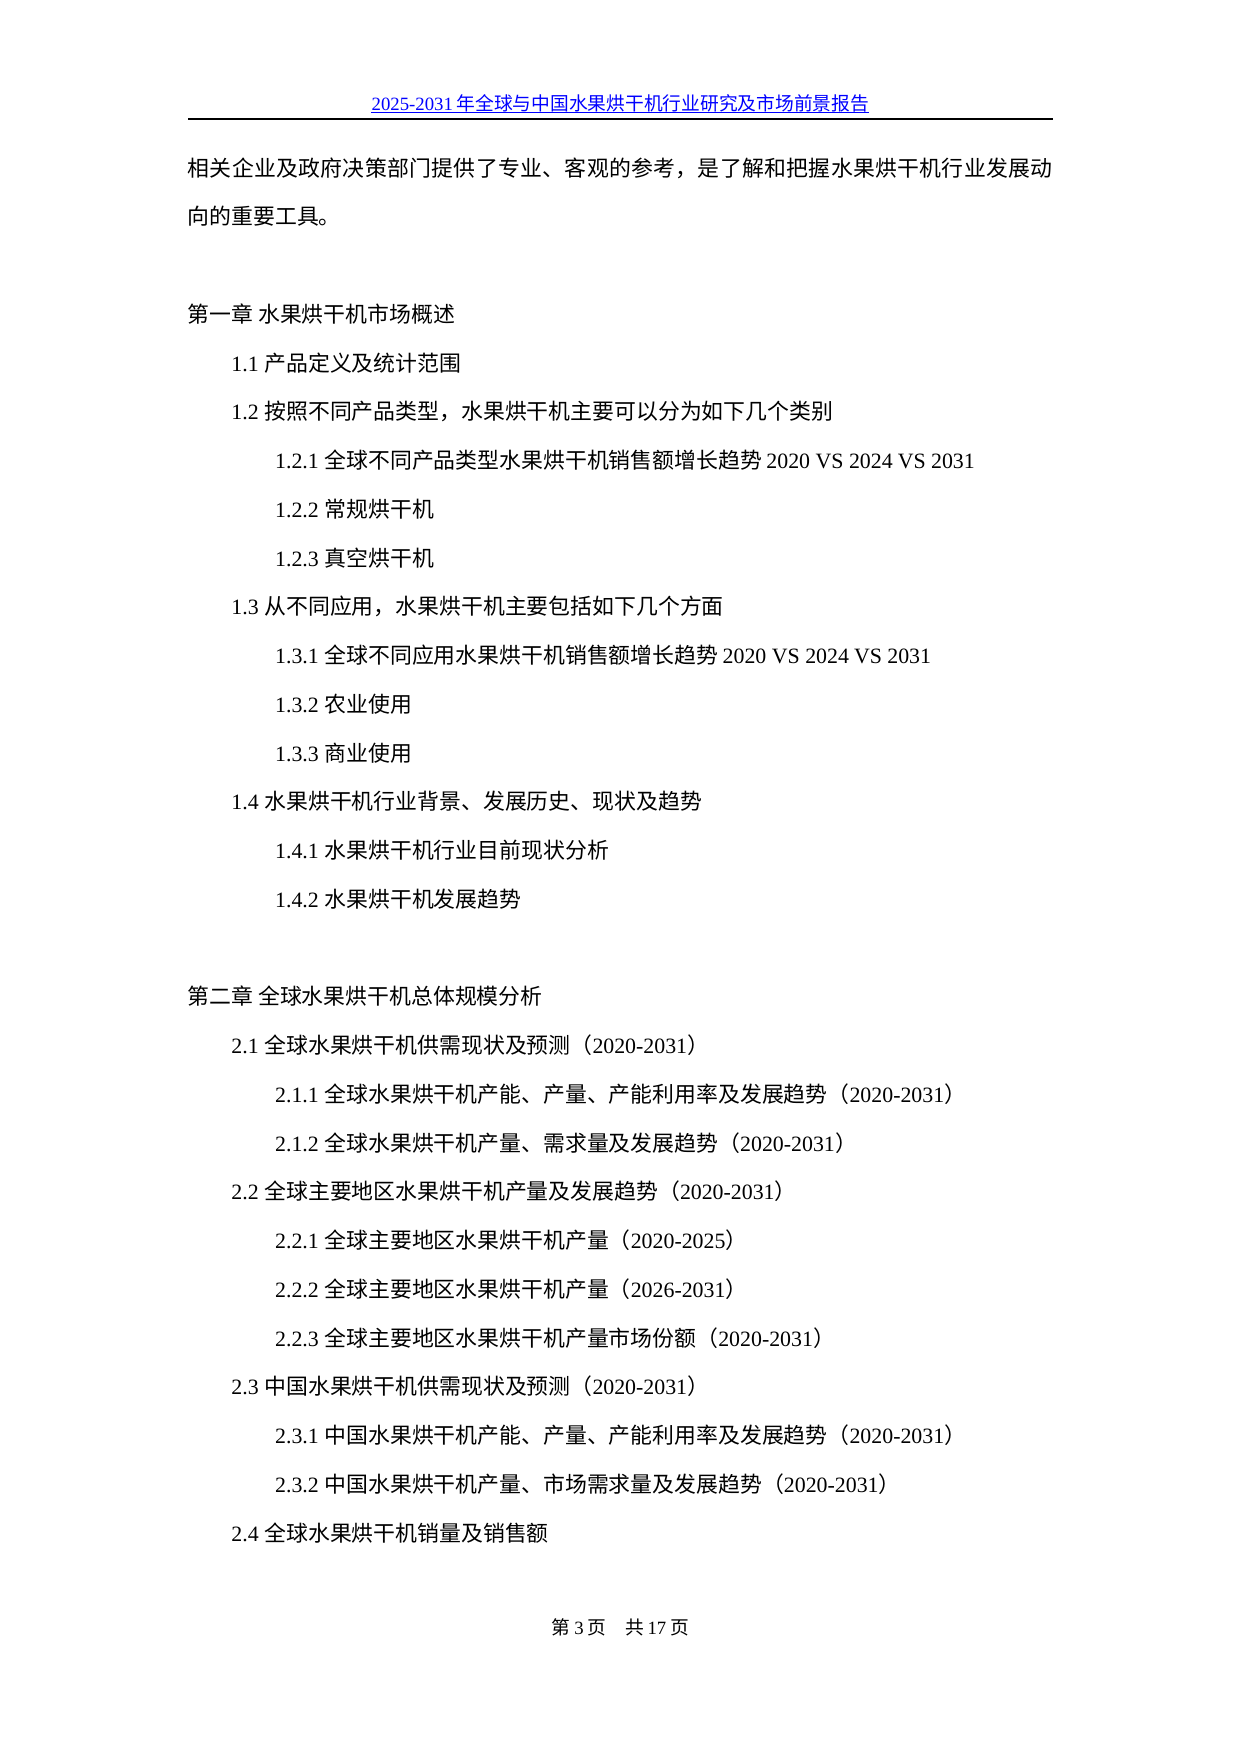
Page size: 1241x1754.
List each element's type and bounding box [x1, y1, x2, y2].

text [187, 150, 1053, 1548]
